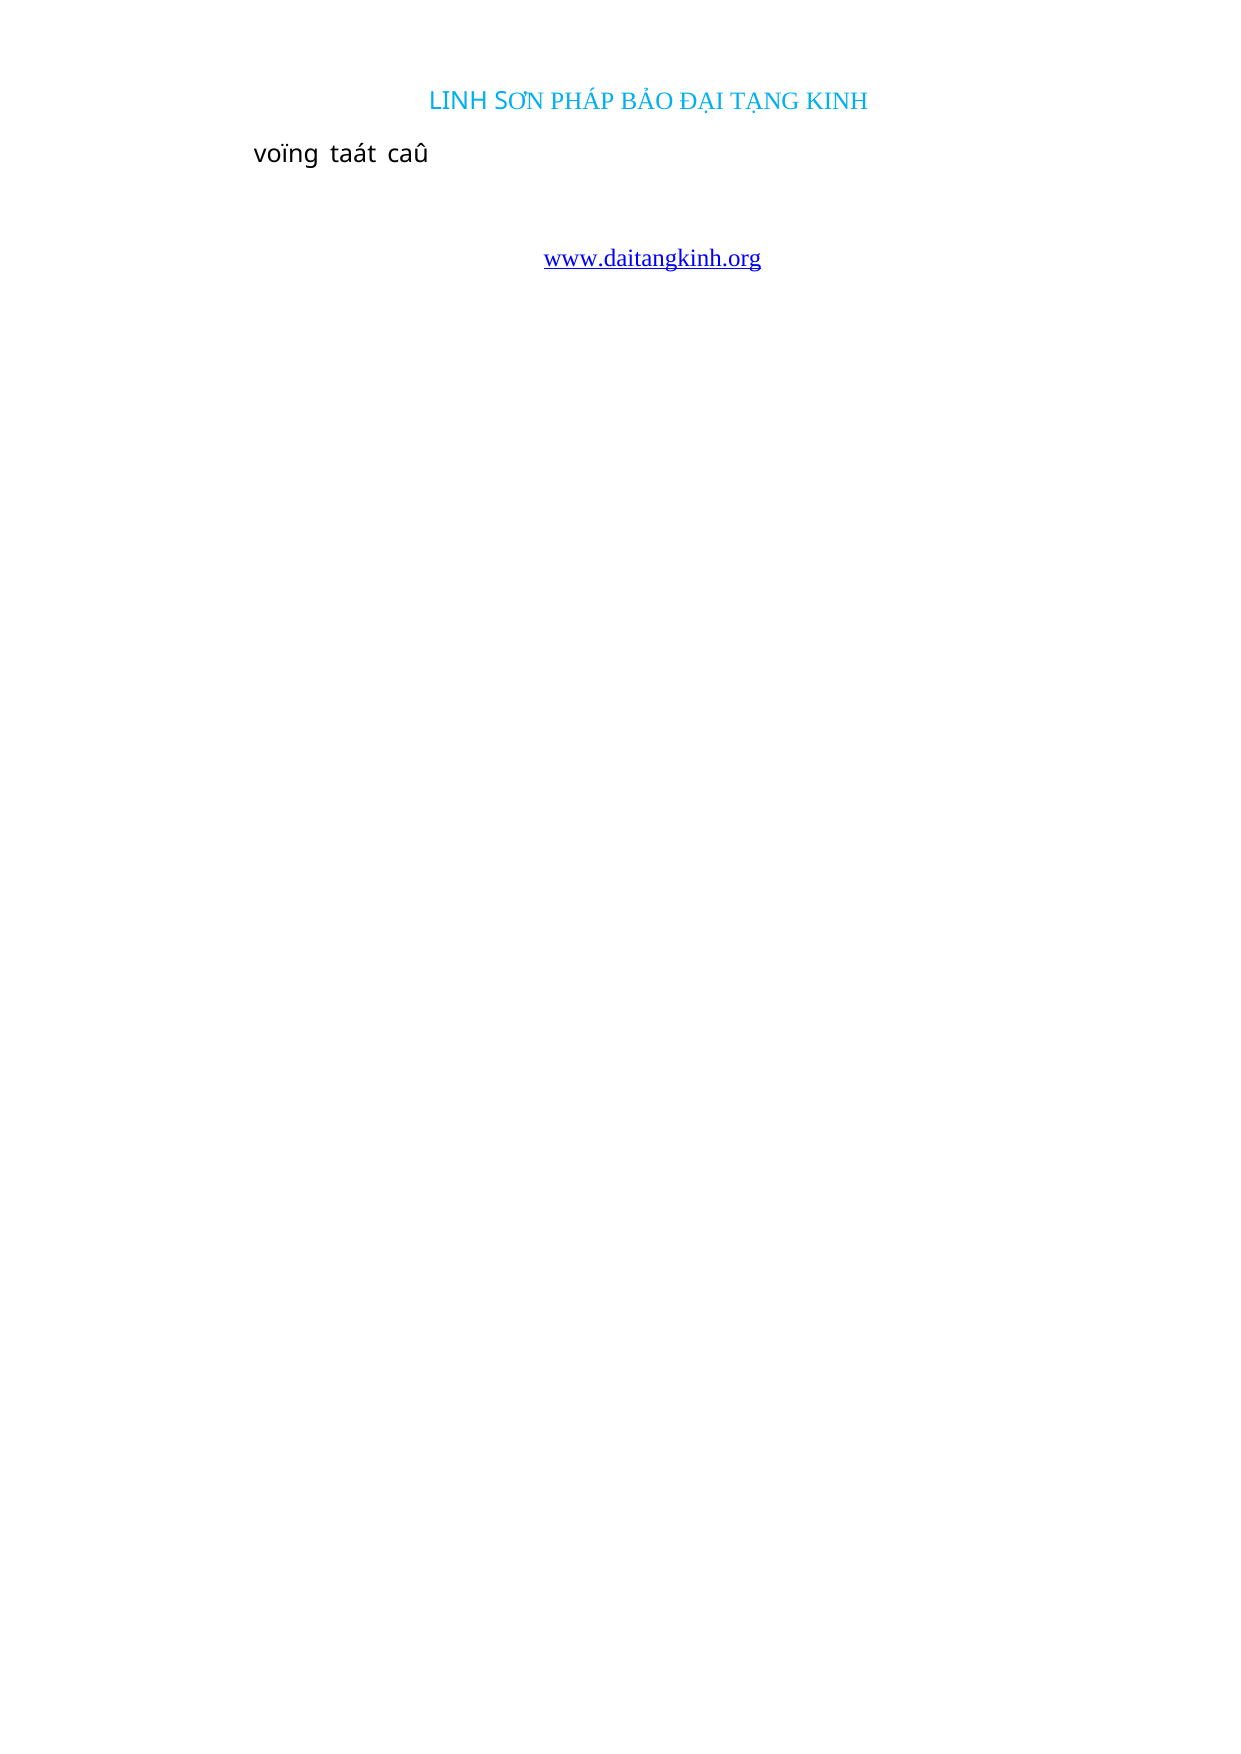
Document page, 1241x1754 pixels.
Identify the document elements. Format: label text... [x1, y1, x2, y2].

text www.daitangkinh.org [266, 243, 1038, 272]
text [254, 135, 992, 169]
